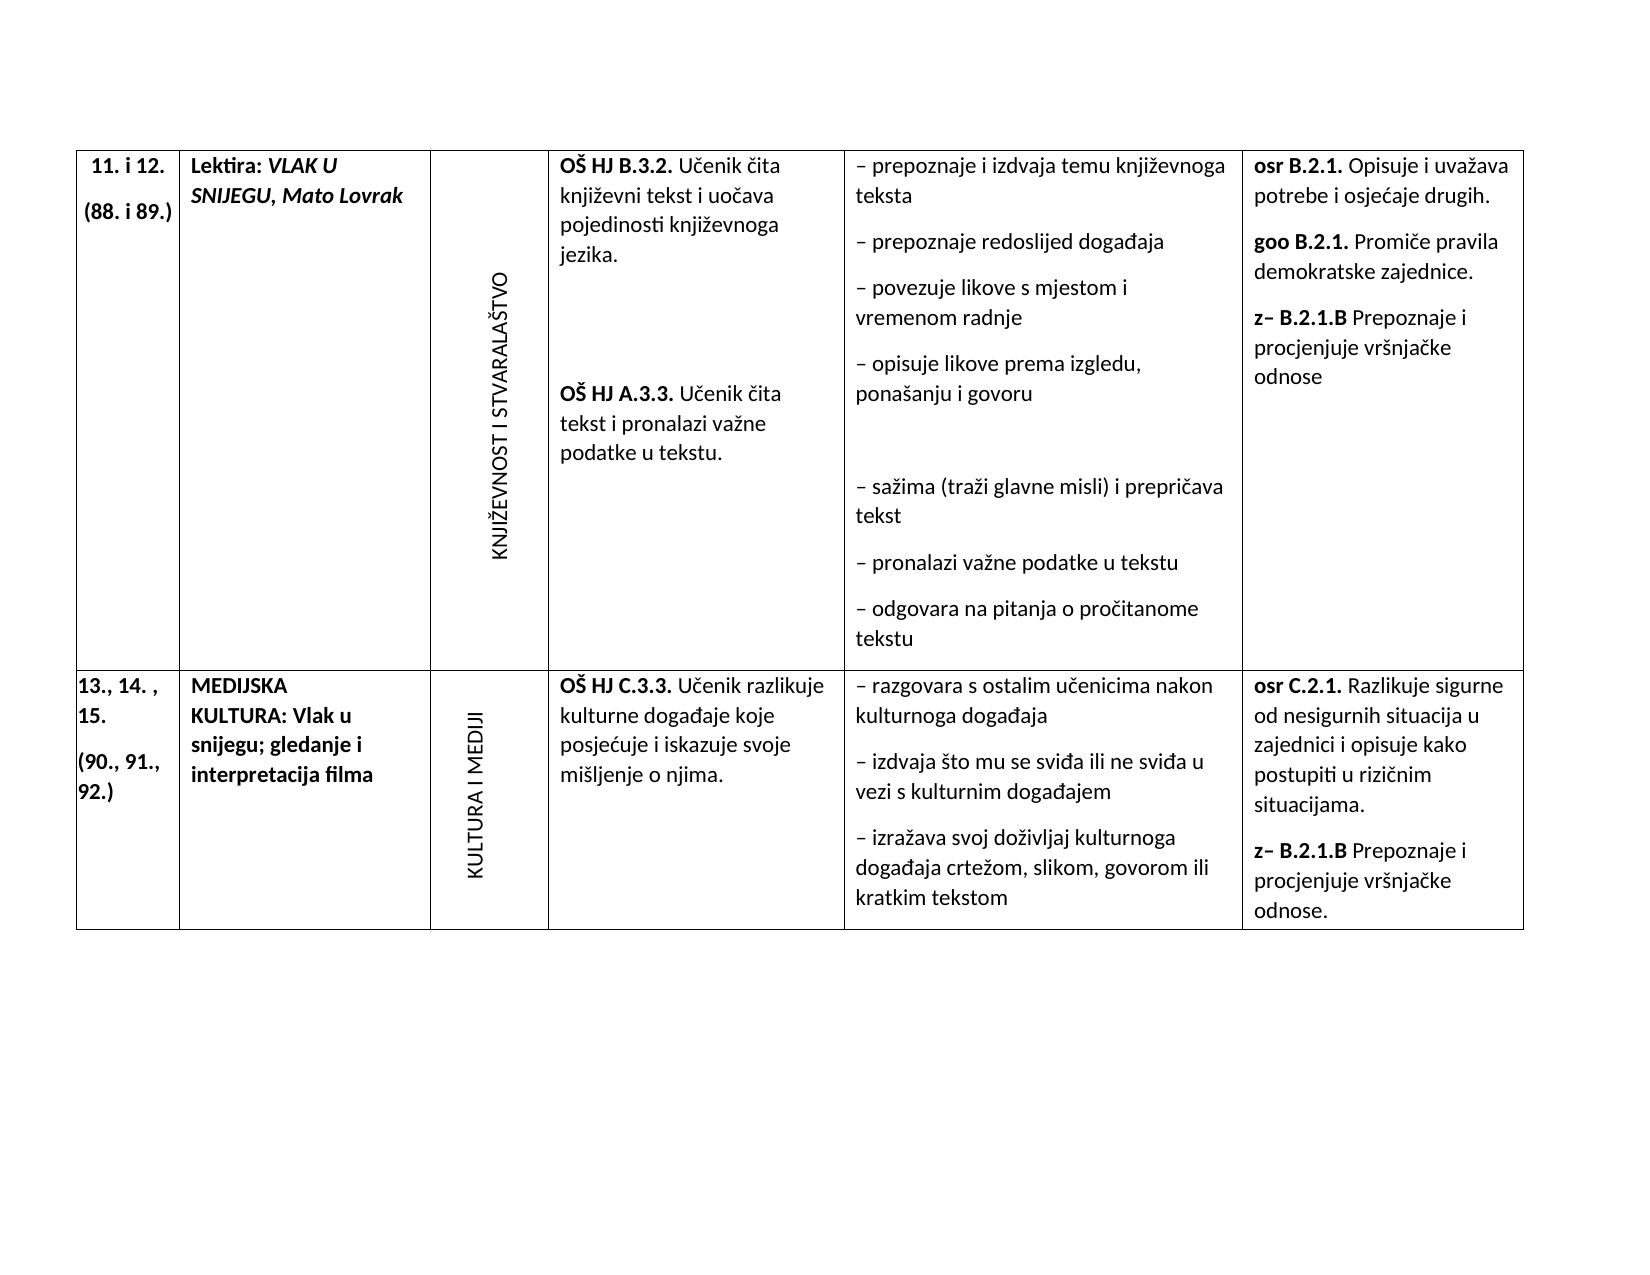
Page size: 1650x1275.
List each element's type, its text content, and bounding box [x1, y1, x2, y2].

table_cell osr B.2.1. Opisuje i uvažava potrebe i osjećaje drugih. goo B.2.1. Promiče pravila demokratske zajednice. z– B.2.1.B Prepoznaje i procjenjuje vršnjačke odnose [1243, 151, 1523, 670]
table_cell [1243, 671, 1523, 929]
table_cell 11. i 12. (88. i 89.) [77, 151, 179, 670]
table_cell – razgovara s ostalim učenicima nakon kulturnoga događaja – izdvaja što mu se sviđa ili ne sviđa u vezi s kulturnim događajem – izražava svoj doživljaj kulturnoga događaja crtežom, slikom, govorom ili kratkim tekstom [845, 671, 1242, 929]
table_cell KNJIŽEVNOST I STVARALAŠTVO [431, 151, 548, 670]
table_cell OŠ HJ C.3.3. Učenik razlikuje kulturne događaje koje posjećuje i iskazuje svoje mišljenje o njima. [549, 671, 844, 929]
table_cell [180, 671, 430, 929]
table_cell – prepoznaje i izdvaja temu književnoga teksta – prepoznaje redoslijed događaja – povezuje likove s mjestom i vremenom radnje – opisuje likove prema izgledu, ponašanju i govoru – sažima (traži glavne misli) i prepričava tekst – pronalazi važne podatke u tekstu – odgovara na pitanja o pročitanome tekstu [845, 151, 1242, 670]
table_cell OŠ HJ B.3.2. Učenik čita književni tekst i uočava pojedinosti književnoga jezika. OŠ HJ A.3.3. Učenik čita tekst i pronalazi važne podatke u tekstu. [549, 151, 844, 670]
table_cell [77, 671, 179, 929]
table_cell KULTURA I MEDIJI [431, 671, 548, 929]
table_cell Lektira: VLAK U SNIJEGU, Mato Lovrak [180, 151, 430, 670]
